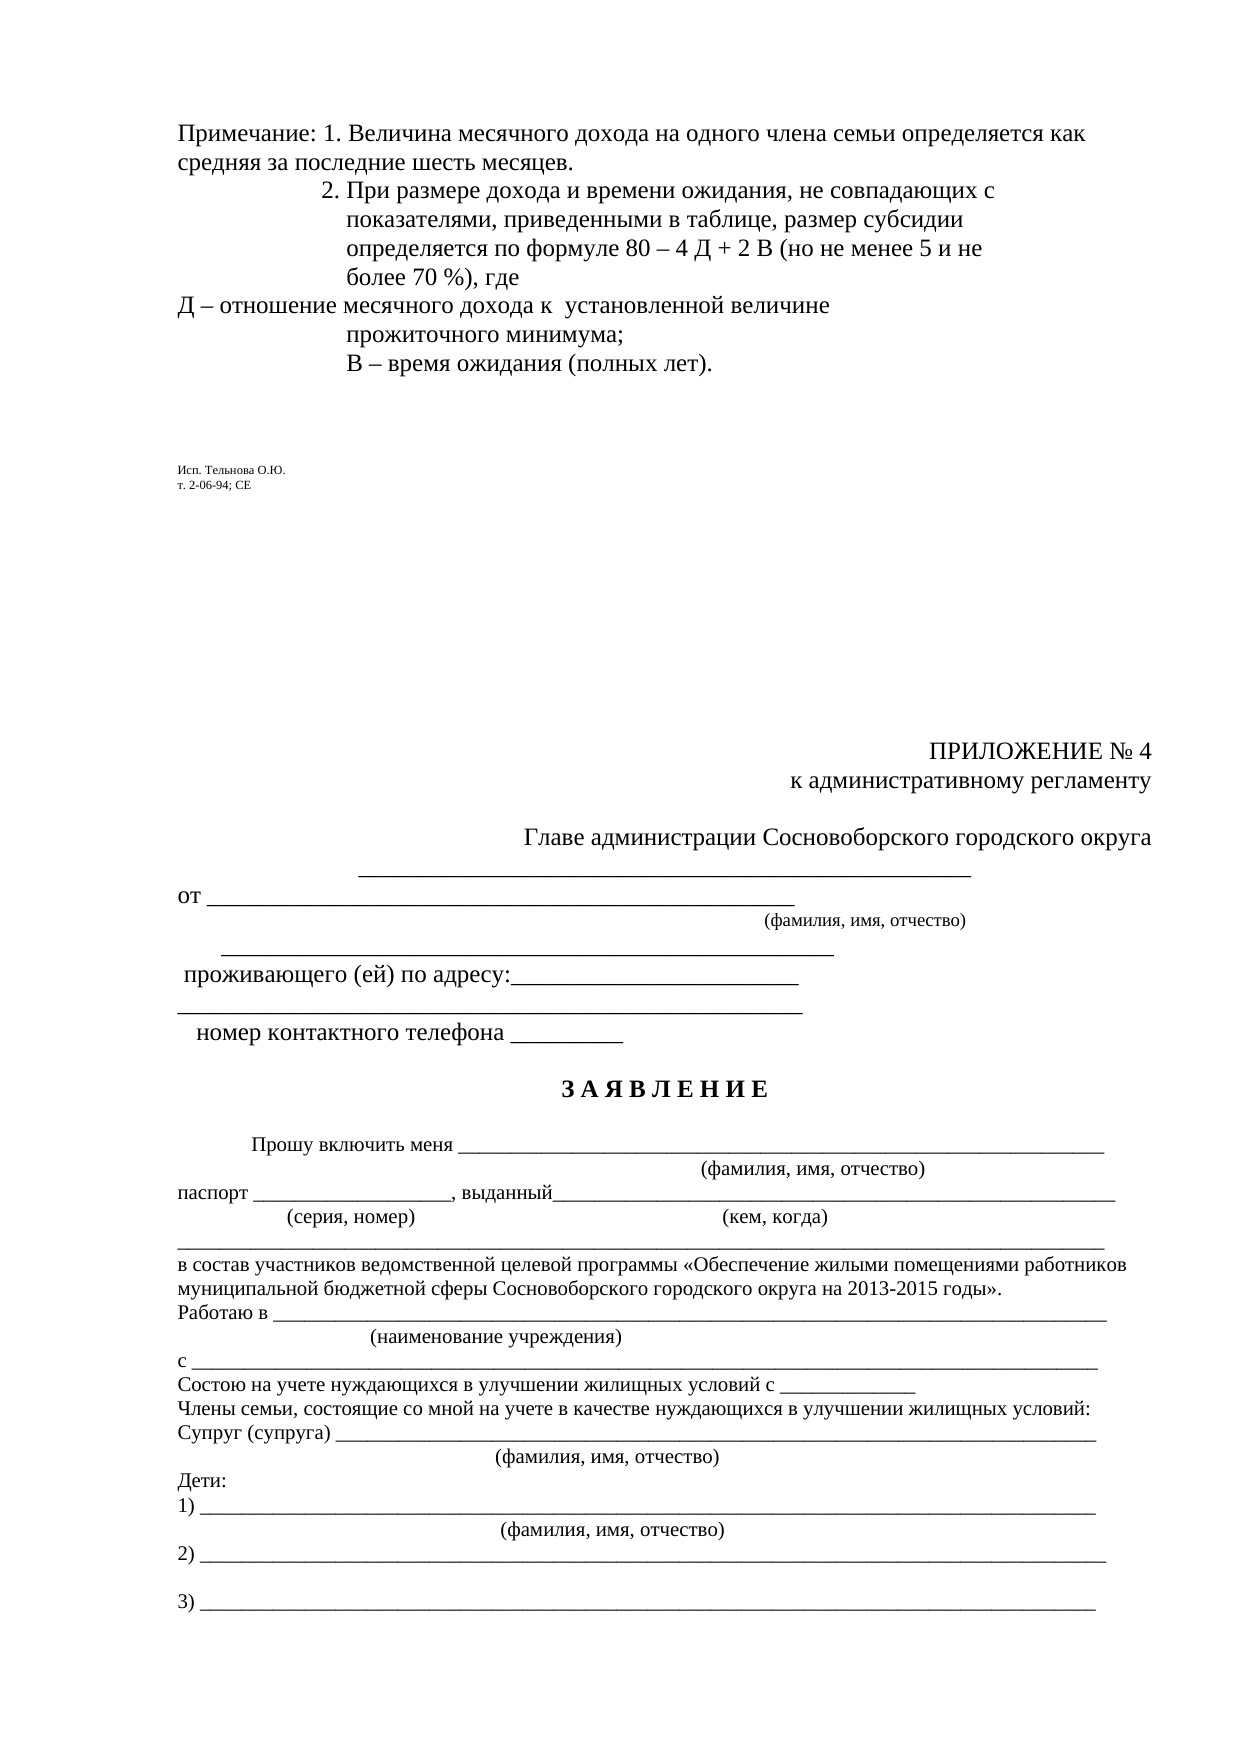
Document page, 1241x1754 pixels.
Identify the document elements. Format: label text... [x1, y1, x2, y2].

text 3) ______________________________________________________________________________________ [177, 1589, 1152, 1613]
text 2. При размере дохода и времени ожидания, не совпадающих с [177, 176, 1152, 204]
text в состав участников ведомственной целевой программы «Обеспечение жилыми помещениями работников муниципальной бюджетной сферы Сосновоборского городского округа на 2013-2015 годы». [177, 1252, 1152, 1300]
text Работаю в ________________________________________________________________________________ [177, 1300, 1152, 1324]
text 2) _______________________________________________________________________________________ [177, 1541, 1152, 1565]
text показателями, приведенными в таблице, размер субсидии [177, 204, 1152, 233]
text _________________________________________________ [177, 851, 1152, 880]
text Прошу включить меня ______________________________________________________________ [177, 1132, 1152, 1156]
text (фамилия, имя, отчество) [177, 1156, 1152, 1180]
text ПРИЛОЖЕНИЕ № 4 [177, 736, 1152, 765]
text (фамилия, имя, отчество) [177, 1444, 1152, 1468]
text Супруг (супруга) _________________________________________________________________________ [177, 1420, 1152, 1444]
text номер контактного телефона _________ [177, 1017, 1152, 1045]
text Члены семьи, состоящие со мной на учете в качестве нуждающихся в улучшении жилищных условий: [177, 1396, 1152, 1420]
text (фамилия, имя, отчество) [177, 1517, 1152, 1541]
text Исп. Тельнова О.Ю. [177, 463, 1152, 477]
text (серия, номер) (кем, когда) [177, 1204, 1152, 1228]
text с _______________________________________________________________________________________ [177, 1348, 1152, 1372]
text Главе администрации Сосновоборского городского округа [177, 822, 1152, 851]
text Состою на учете нуждающихся в улучшении жилищных условий с _____________ [177, 1372, 1152, 1396]
text от _______________________________________________ [177, 880, 1152, 909]
text В – время ожидания (полных лет). [177, 348, 1152, 377]
text Примечание: 1. Величина месячного дохода на одного члена семьи определяется как средняя за последние шесть месяцев. [177, 118, 1152, 176]
text определяется по формуле 80 – 4 Д + 2 В (но не менее 5 и не [177, 233, 1152, 262]
text __________________________________________________ [177, 988, 1152, 1017]
text Дети: [177, 1468, 1152, 1492]
text к административному регламенту [177, 765, 1152, 794]
text более 70 %), где [177, 262, 1152, 291]
text паспорт ___________________, выданный______________________________________________________ [177, 1180, 1152, 1204]
text проживающего (ей) по адресу:_______________________ [177, 959, 1152, 988]
text _________________________________________________________________________________________ [177, 1228, 1152, 1252]
text (фамилия, имя, отчество) [177, 909, 1152, 930]
text Д – отношение месячного дохода к установленной величине [177, 291, 1152, 319]
text _________________________________________________ [177, 930, 1152, 959]
text прожиточного минимума; [177, 319, 1152, 348]
text 1) ______________________________________________________________________________________ [177, 1492, 1152, 1517]
text (наименование учреждения) [177, 1324, 1152, 1348]
text З А Я В Л Е Н И Е [177, 1074, 1152, 1103]
text т. 2-06-94; СЕ [177, 477, 1152, 492]
